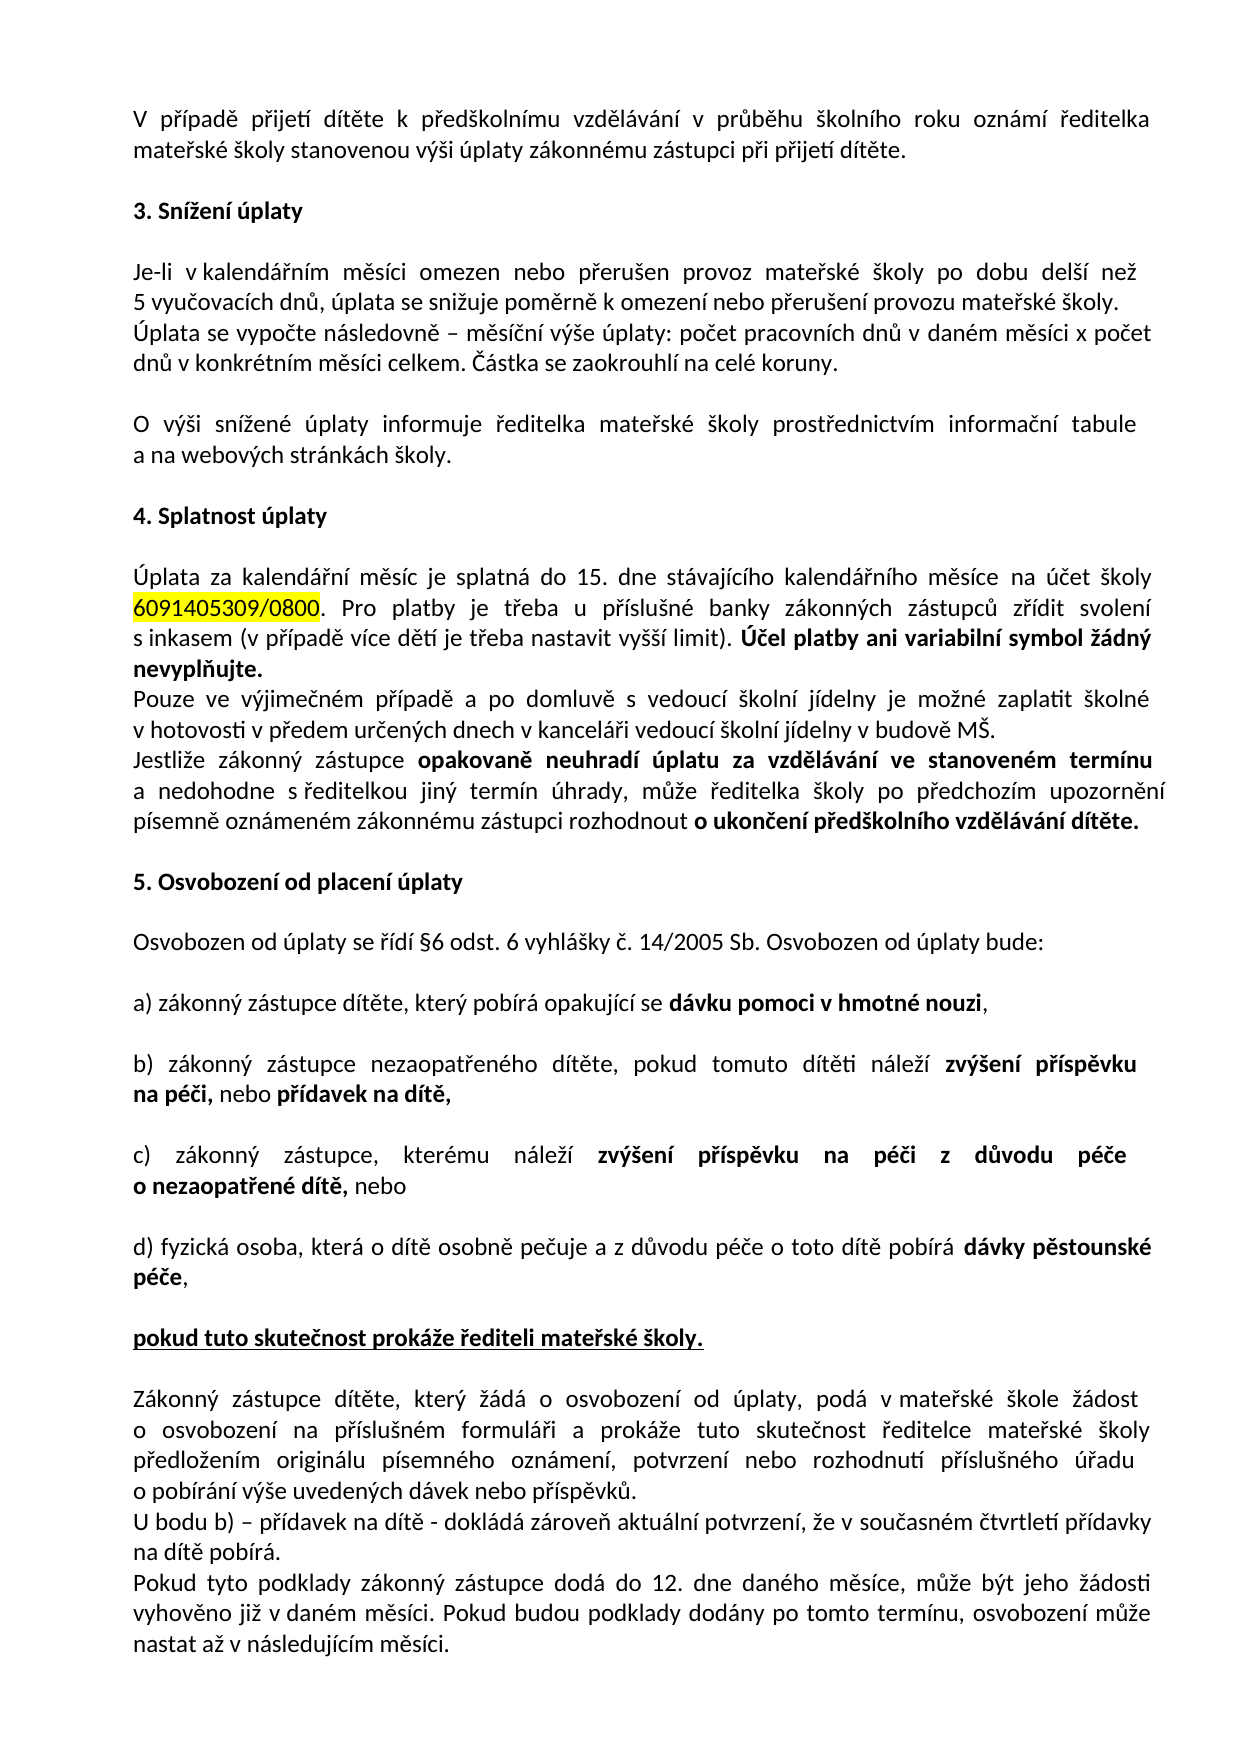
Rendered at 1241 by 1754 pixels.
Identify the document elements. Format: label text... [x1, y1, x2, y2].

text Pouze ve výjimečném případě a po domluvě s vedoucí školní jídelny je možné zaplatit školné v hotovosti v předem určených dnech v kanceláři vedoucí školní jídelny v budově MŠ. [133, 683, 1152, 744]
text pokud tuto skutečnost prokáže řediteli mateřské školy. [133, 1322, 1152, 1353]
text Je-li v kalendářním měsíci omezen nebo přerušen provoz mateřské školy po dobu delší než 5 vyučovacích dnů, úplata se snižuje poměrně k omezení nebo přerušení provozu mateřské školy. [133, 256, 1152, 317]
text V případě přijetí dítěte k předškolnímu vzdělávání v průběhu školního roku oznámí ředitelka mateřské školy stanovenou výši úplaty zákonnému zástupci při přijetí dítěte. [133, 103, 1152, 164]
text Pokud tyto podklady zákonný zástupce dodá do 12. dne daného měsíce, může být jeho žádosti vyhověno již v daném měsíci. Pokud budou podklady dodány po tomto termínu, osvobození může nastat až v následujícím měsíci. [133, 1567, 1152, 1658]
text 3. Snížení úplaty [133, 195, 1152, 226]
text b) zákonný zástupce nezaopatřeného dítěte, pokud tomuto dítěti náleží zvýšení příspěvku na péči, nebo přídavek na dítě, [133, 1048, 1152, 1109]
text a) zákonný zástupce dítěte, který pobírá opakující se dávku pomoci v hmotné nouzi, [133, 987, 1152, 1017]
text c) zákonný zástupce, kterému náleží zvýšení příspěvku na péči z důvodu péče o nezaopatřené dítě, nebo [133, 1139, 1152, 1200]
text Jestliže zákonný zástupce opakovaně neuhradí úplatu za vzdělávání ve stanoveném termínu a nedohodne s ředitelkou jiný termín úhrady, může ředitelka školy po předchozím upozornění písemně oznámeném zákonnému zástupci rozhodnout o ukončení předškolního vzdělávání dítěte. [133, 744, 1167, 836]
text Úplata za kalendářní měsíc je splatná do 15. dne stávajícího kalendářního měsíce na účet školy 6091405309/0800. Pro platby je třeba u příslušné banky zákonných zástupců zřídit svolení s inkasem (v případě více dětí je třeba nastavit vyšší limit). Účel platby ani variabilní symbol žádný nevyplňujte. [133, 561, 1152, 683]
text O výši snížené úplaty informuje ředitelka mateřské školy prostřednictvím informační tabule a na webových stránkách školy. [133, 409, 1152, 470]
text Úplata se vypočte následovně – měsíční výše úplaty: počet pracovních dnů v daném měsíci x počet dnů v konkrétním měsíci celkem. Částka se zaokrouhlí na celé koruny. [133, 317, 1152, 378]
text 4. Splatnost úplaty [133, 500, 1152, 531]
text 5. Osvobození od placení úplaty [133, 866, 1152, 897]
text d) fyzická osoba, která o dítě osobně pečuje a z důvodu péče o toto dítě pobírá dávky pěstounské péče, [133, 1231, 1152, 1292]
text U bodu b) – přídavek na dítě - dokládá zároveň aktuální potvrzení, že v současném čtvrtletí přídavky na dítě pobírá. [133, 1506, 1152, 1567]
text Osvobozen od úplaty se řídí §6 odst. 6 vyhlášky č. 14/2005 Sb. Osvobozen od úplaty bude: [133, 926, 1152, 956]
text Zákonný zástupce dítěte, který žádá o osvobození od úplaty, podá v mateřské škole žádost o osvobození na příslušném formuláři a prokáže tuto skutečnost ředitelce mateřské školy předložením originálu písemného oznámení, potvrzení nebo rozhodnutí příslušného úřadu o pobírání výše uvedených dávek nebo příspěvků. [133, 1383, 1152, 1506]
